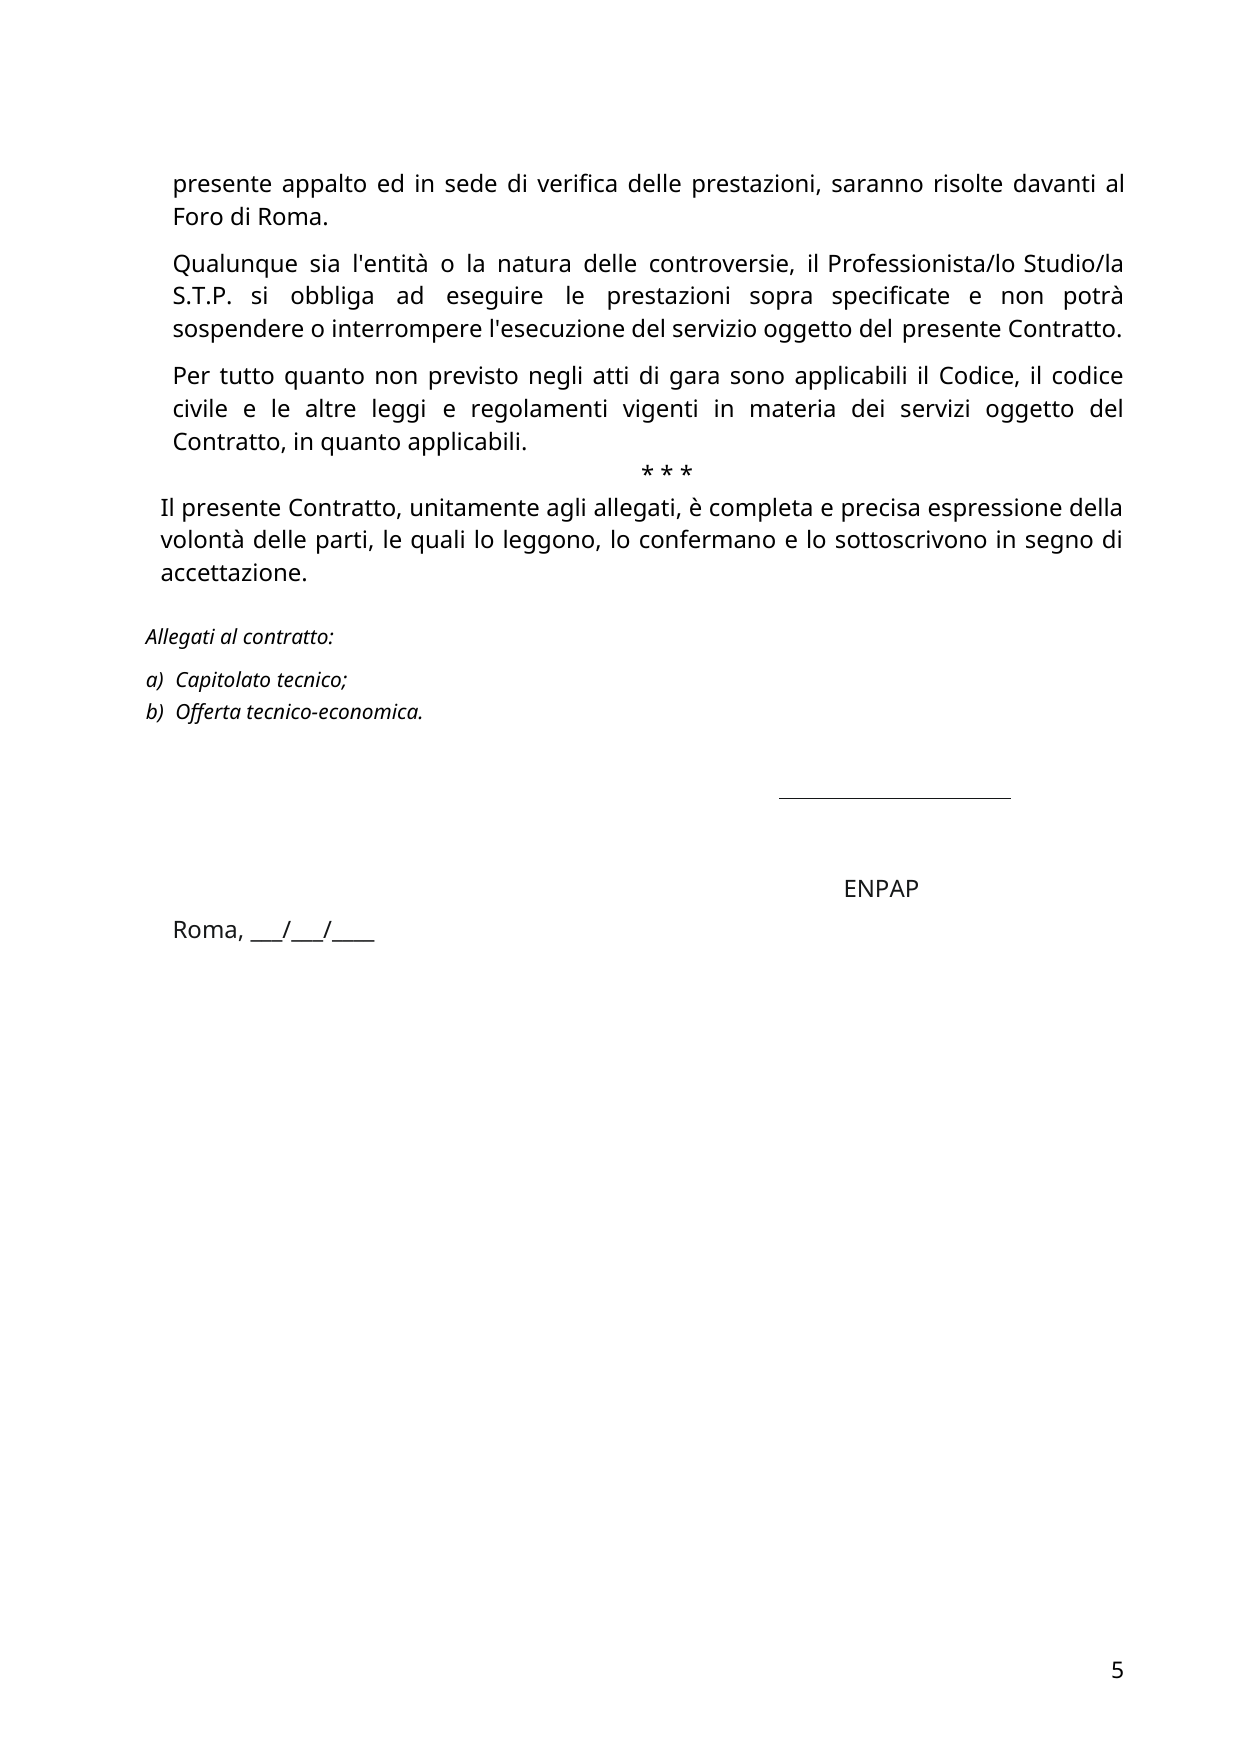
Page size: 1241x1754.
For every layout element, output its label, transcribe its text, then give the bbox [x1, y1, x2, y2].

text * * * [196, 458, 1138, 491]
text Allegati al contratto: [146, 622, 1125, 651]
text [172, 167, 1125, 232]
list Capitolato tecnico; [146, 665, 1138, 693]
text ENPAP [769, 872, 1125, 905]
text Qualunque sia l'entità o la natura delle controversie, il Professionista/lo Studio/la S.T.P. si obbliga ad eseguire le prestazioni sopra specificate e non potrà sospendere o interrompere l'esecuzione del servizio oggetto del presente Contratto. [172, 247, 1125, 344]
text Il presente Contratto, unitamente agli allegati, è completa e precisa espressione della volontà delle parti, le quali lo leggono, lo confermano e lo sottoscrivono in segno di accettazione. [160, 491, 1125, 588]
text Per tutto quanto non previsto negli atti di gara sono applicabili il Codice, il codice civile e le altre leggi e regolamenti vigenti in materia dei servizi oggetto del Contratto, in quanto applicabili. [172, 359, 1125, 457]
text Roma, ___/___/____ [172, 912, 1125, 945]
list Offerta tecnico-economica. [146, 697, 1138, 726]
